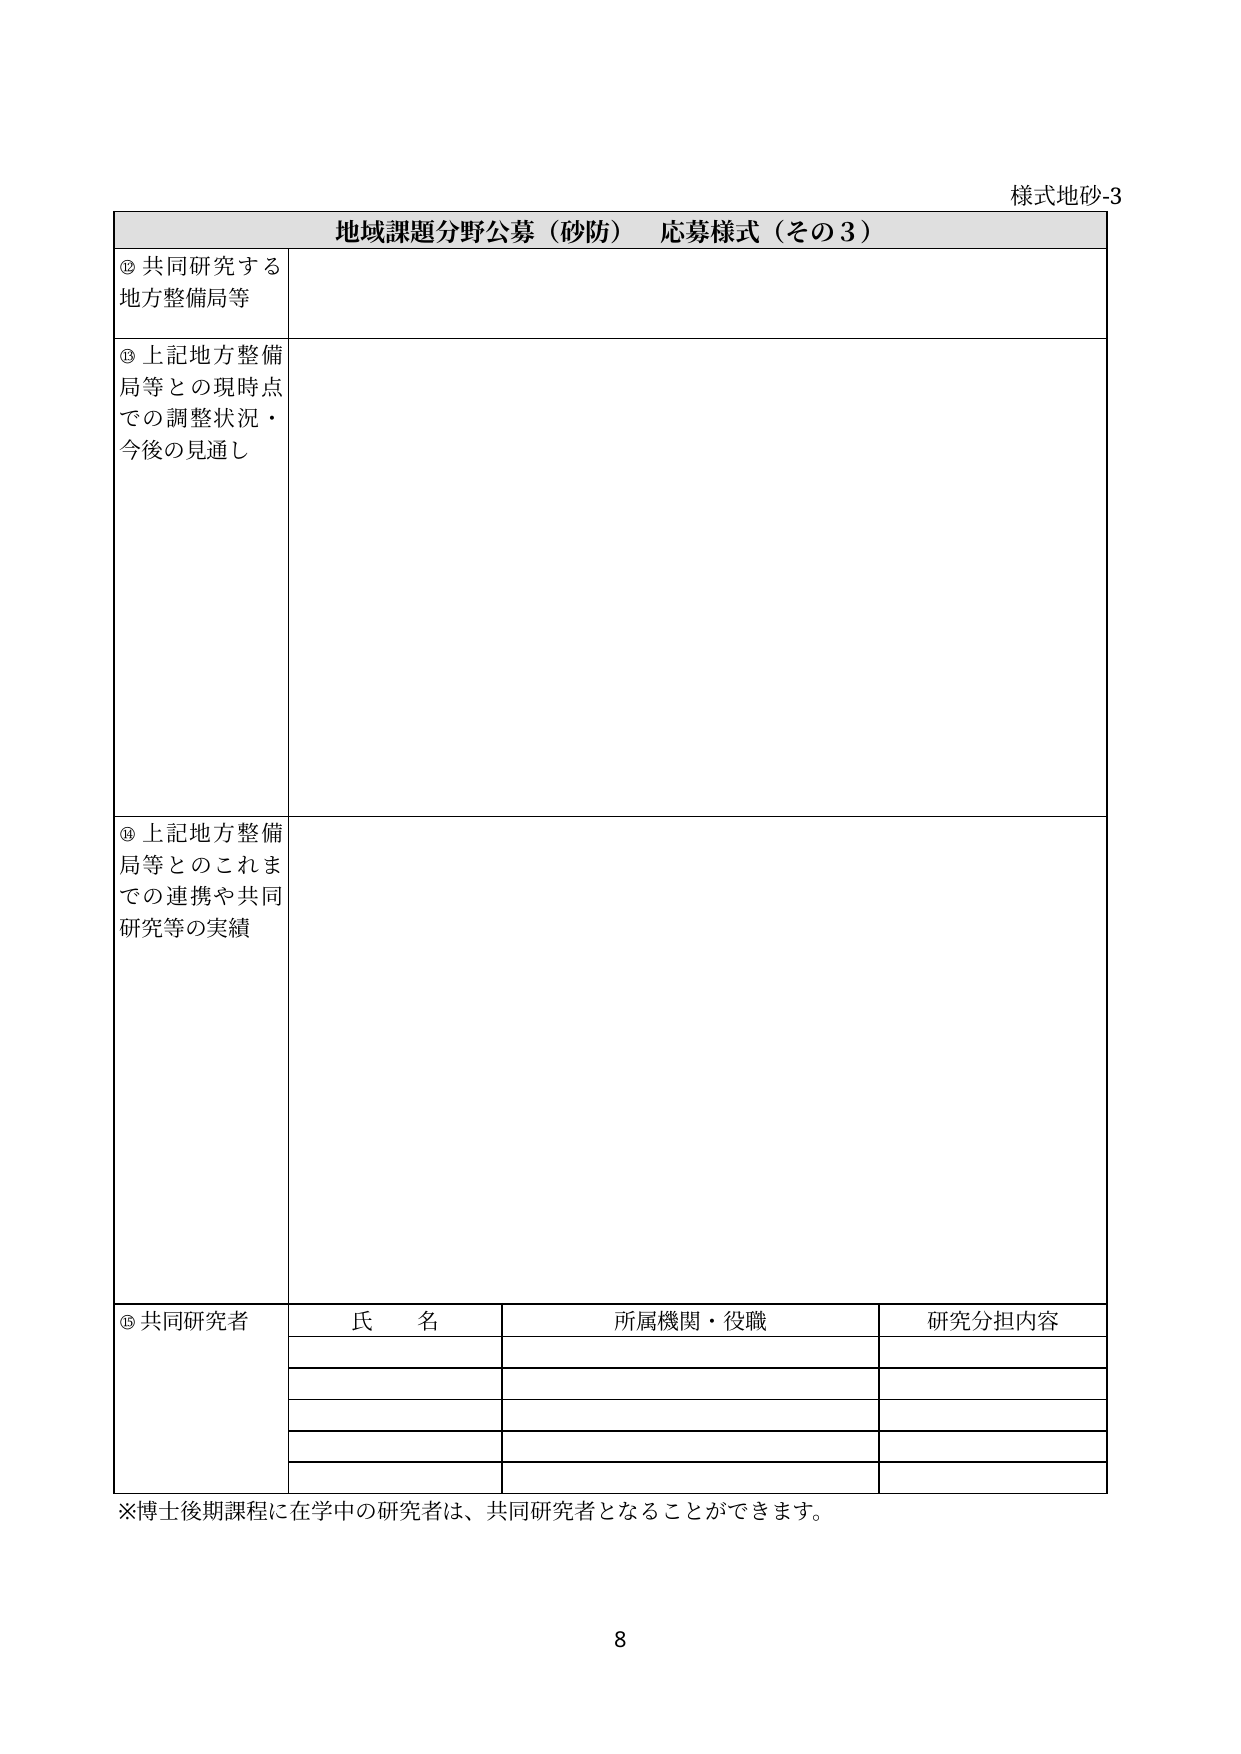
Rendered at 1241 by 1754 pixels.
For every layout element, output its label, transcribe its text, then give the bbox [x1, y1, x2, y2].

text 様式地砂-3 [118, 178, 1122, 211]
table_cell [289, 1337, 501, 1367]
table_cell ⑫共同研究する地方整備局等 [115, 249, 288, 337]
table_header 地域課題分野公募（砂防） 応募様式（その３） [115, 212, 1106, 248]
table_cell 氏 名 [289, 1305, 501, 1336]
table_cell [289, 1400, 501, 1430]
table_cell [289, 817, 1106, 1303]
table_cell [503, 1369, 878, 1398]
table_cell [880, 1432, 1106, 1461]
table_cell [880, 1400, 1106, 1430]
text ※博士後期課程に在学中の研究者は、共同研究者となることができます。 [118, 1494, 1122, 1526]
table_cell [503, 1337, 878, 1367]
table_cell [503, 1432, 878, 1461]
table_cell [880, 1369, 1106, 1398]
table_cell [289, 1432, 501, 1461]
table_cell [289, 1463, 501, 1493]
table_cell [880, 1337, 1106, 1367]
table_cell [880, 1463, 1106, 1493]
table_cell ⑮共同研究者 [115, 1305, 288, 1493]
table_cell 研究分担内容 [880, 1305, 1106, 1336]
table_cell ⑭上記地方整備局等とのこれまでの連携や共同研究等の実績 [115, 817, 288, 1303]
table_cell [503, 1400, 878, 1430]
table_cell [289, 249, 1106, 337]
table_cell 所属機関・役職 [503, 1305, 878, 1336]
table_cell ⑬上記地方整備局等との現時点での調整状況・今後の見通し [115, 339, 288, 816]
table_cell [289, 1369, 501, 1398]
table_cell [503, 1463, 878, 1493]
table_cell [289, 339, 1106, 816]
